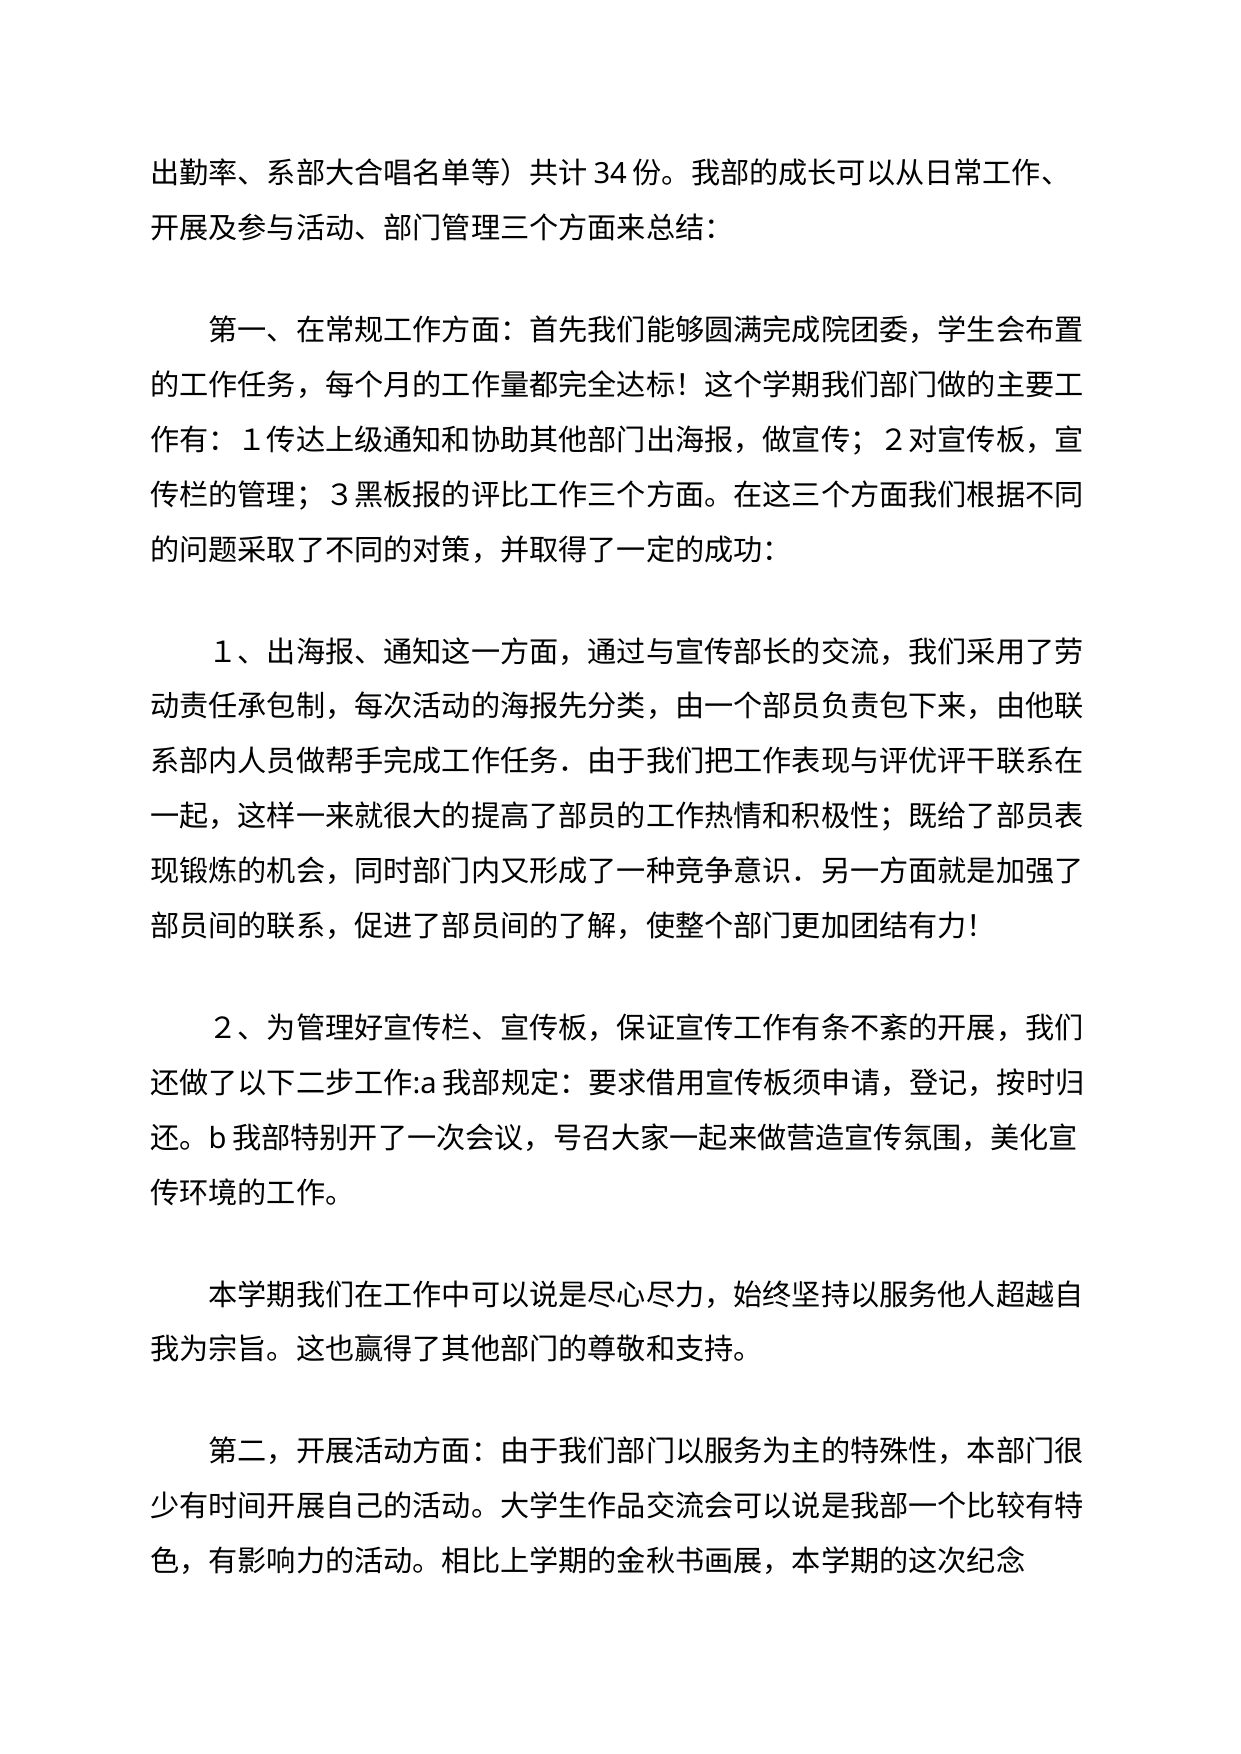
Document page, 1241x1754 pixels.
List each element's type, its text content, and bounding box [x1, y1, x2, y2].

text 第一、在常规工作方面：首先我们能够圆满完成院团委，学生会布置的工作任务，每个月的工作量都完全达标！这个学期我们部门做的主要工作有：１传达上级通知和协助其他部门出海报，做宣传；２对宣传板，宣传栏的管理；３黑板报的评比工作三个方面。在这三个方面我们根据不同的问题采取了不同的对策，并取得了一定的成功： [150, 307, 1090, 569]
text １、出海报、通知这一方面，通过与宣传部长的交流，我们采用了劳动责任承包制，每次活动的海报先分类，由一个部员负责包下来，由他联系部内人员做帮手完成工作任务．由于我们把工作表现与评优评干联系在一起，这样一来就很大的提高了部员的工作热情和积极性；既给了部员表现锻炼的机会，同时部门内又形成了一种竞争意识．另一方面就是加强了部员间的联系，促进了部员间的了解，使整个部门更加团结有力！ [150, 628, 1090, 945]
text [150, 150, 1090, 247]
text ２、为管理好宣传栏、宣传板，保证宣传工作有条不紊的开展，我们还做了以下二步工作:a我部规定：要求借用宣传板须申请，登记，按时归还。b我部特别开了一次会议，号召大家一起来做营造宣传氛围，美化宣传环境的工作。 [150, 1004, 1090, 1212]
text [150, 1428, 1090, 1580]
text 本学期我们在工作中可以说是尽心尽力，始终坚持以服务他人超越自我为宗旨。这也赢得了其他部门的尊敬和支持。 [150, 1271, 1090, 1368]
